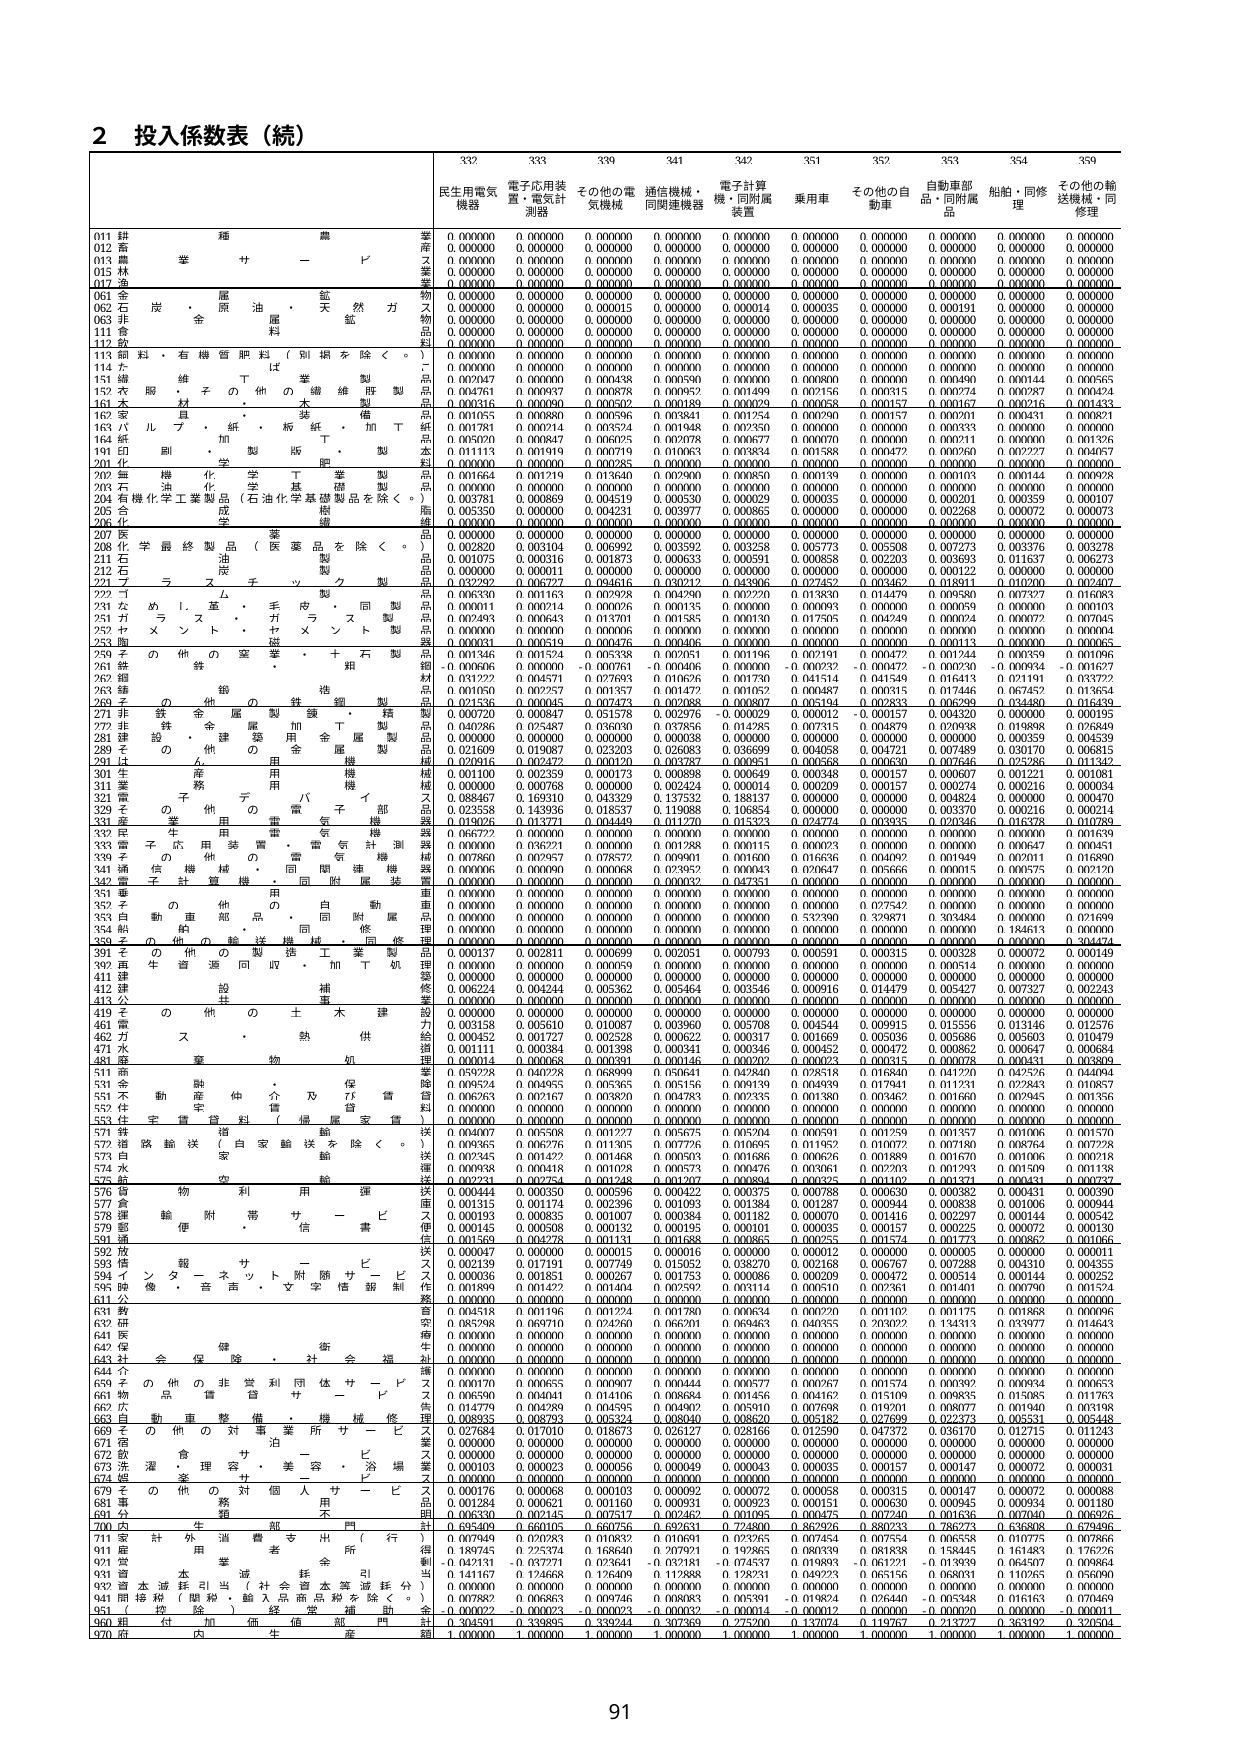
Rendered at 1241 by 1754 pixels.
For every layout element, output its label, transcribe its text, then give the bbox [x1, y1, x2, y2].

text ２ 投入係数表（続） [89, 118, 1152, 151]
